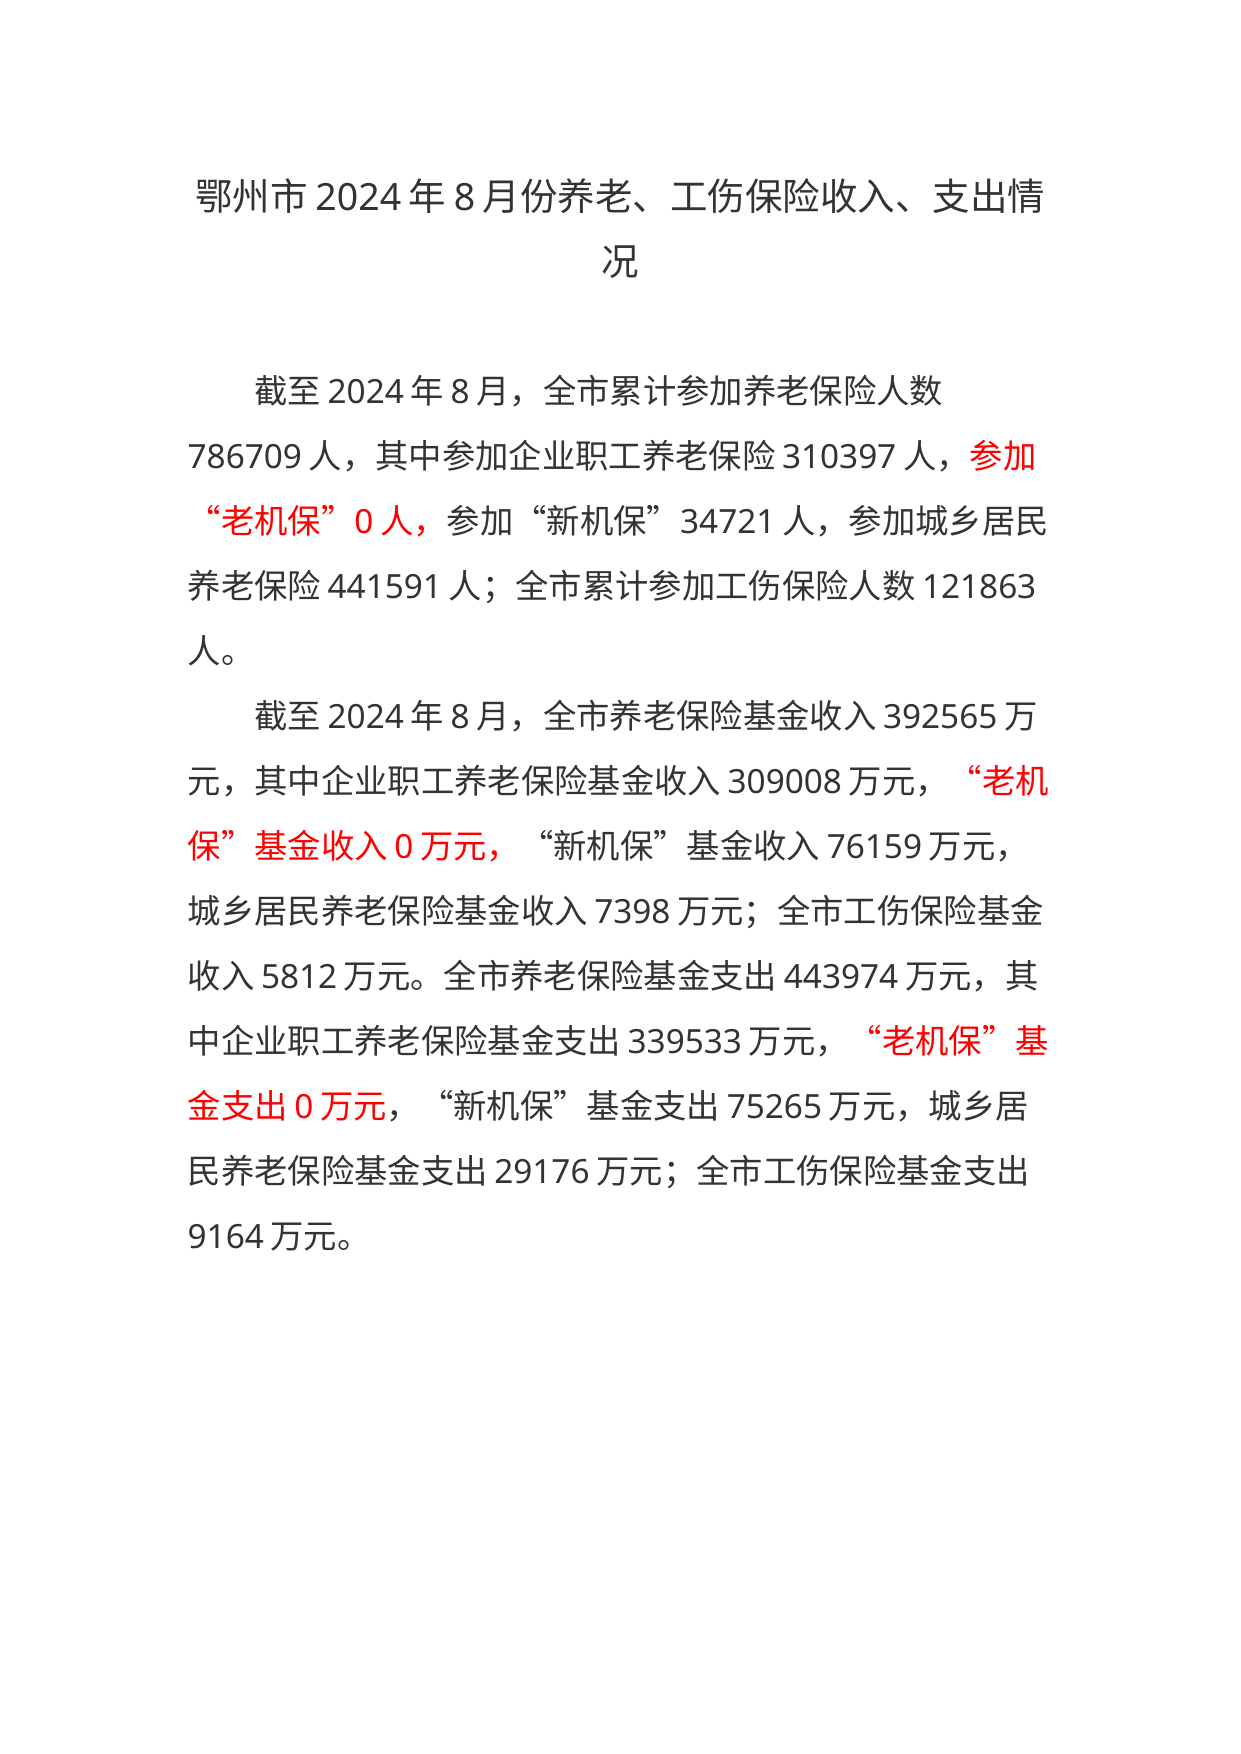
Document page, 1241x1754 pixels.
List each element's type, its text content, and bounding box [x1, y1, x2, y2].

text 截至2024年8月，全市累计参加养老保险人数786709人，其中参加企业职工养老保险310397人，参加“老机保”0人，参加“新机保”34721人，参加城乡居民养老保险441591人；全市累计参加工伤保险人数121863人。 [187, 357, 1053, 682]
text 鄂州市2024年8月份养老、工伤保险收入、支出情况 [187, 162, 1053, 292]
text 截至2024年8月，全市养老保险基金收入392565万元，其中企业职工养老保险基金收入309008万元，“老机保”基金收入0万元，“新机保”基金收入76159万元，城乡居民养老保险基金收入7398万元；全市工伤保险基金收入5812万元。全市养老保险基金支出443974万元，其中企业职工养老保险基金支出339533万元，“老机保”基金支出0万元，“新机保”基金支出75265万元，城乡居民养老保险基金支出29176万元；全市工伤保险基金支出9164万元。 [187, 682, 1053, 1267]
